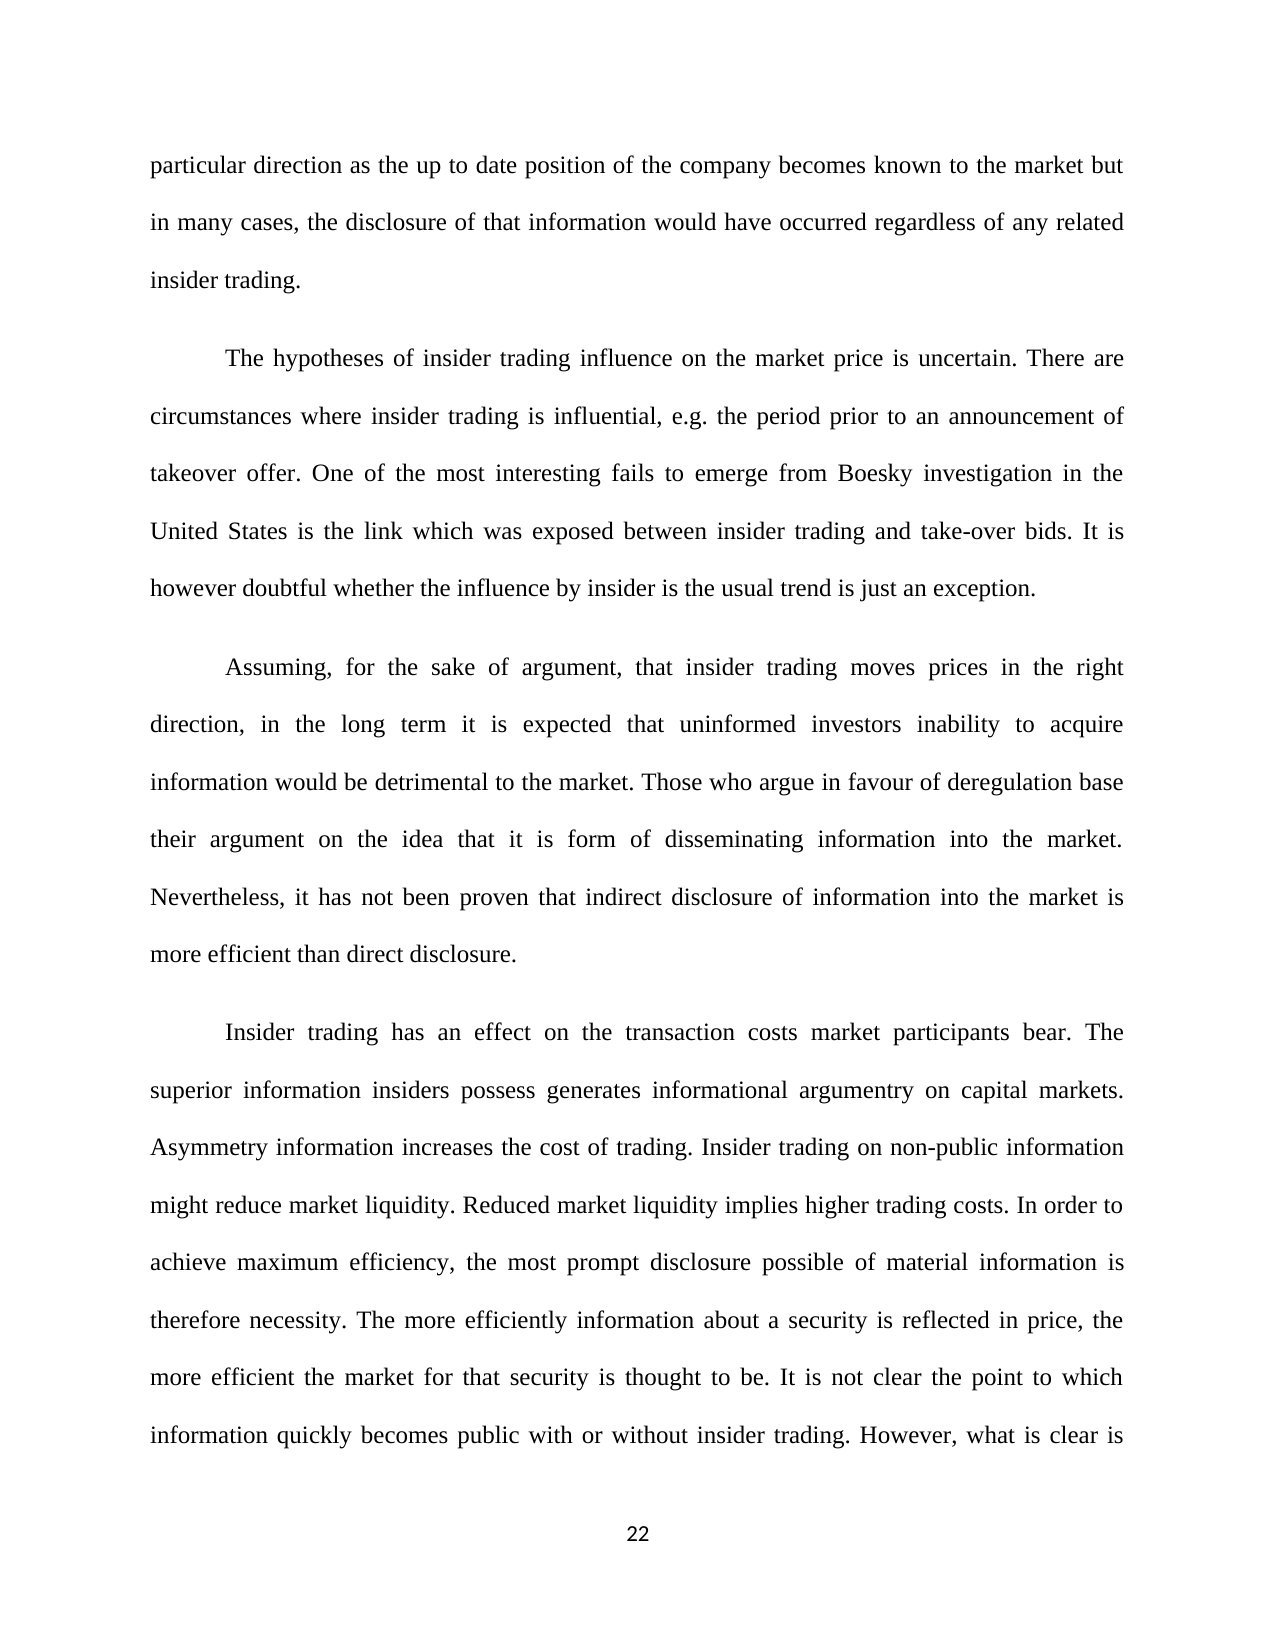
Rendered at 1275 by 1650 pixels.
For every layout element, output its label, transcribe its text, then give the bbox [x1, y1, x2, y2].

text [150, 150, 1125, 294]
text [150, 1017, 1125, 1449]
text The hypotheses of insider trading influence on the market price is uncertain. There are circumstances where insider trading is influential, e.g. the period prior to an announcement of takeover offer. One of the most interesting fails to emerge from Boesky investigation in the United States is the link which was exposed between insider trading and take-over bids. It is however doubtful whether the influence by insider is the usual trend is just an exception. [150, 343, 1125, 602]
text Assuming, for the sake of argument, that insider trading moves prices in the right direction, in the long term it is expected that uninformed investors inability to acquire information would be detrimental to the market. Those who argue in favour of deregulation base their argument on the idea that it is form of disseminating information into the market. Nevertheless, it has not been proven that indirect disclosure of information into the market is more efficient than direct disclosure. [150, 652, 1125, 968]
